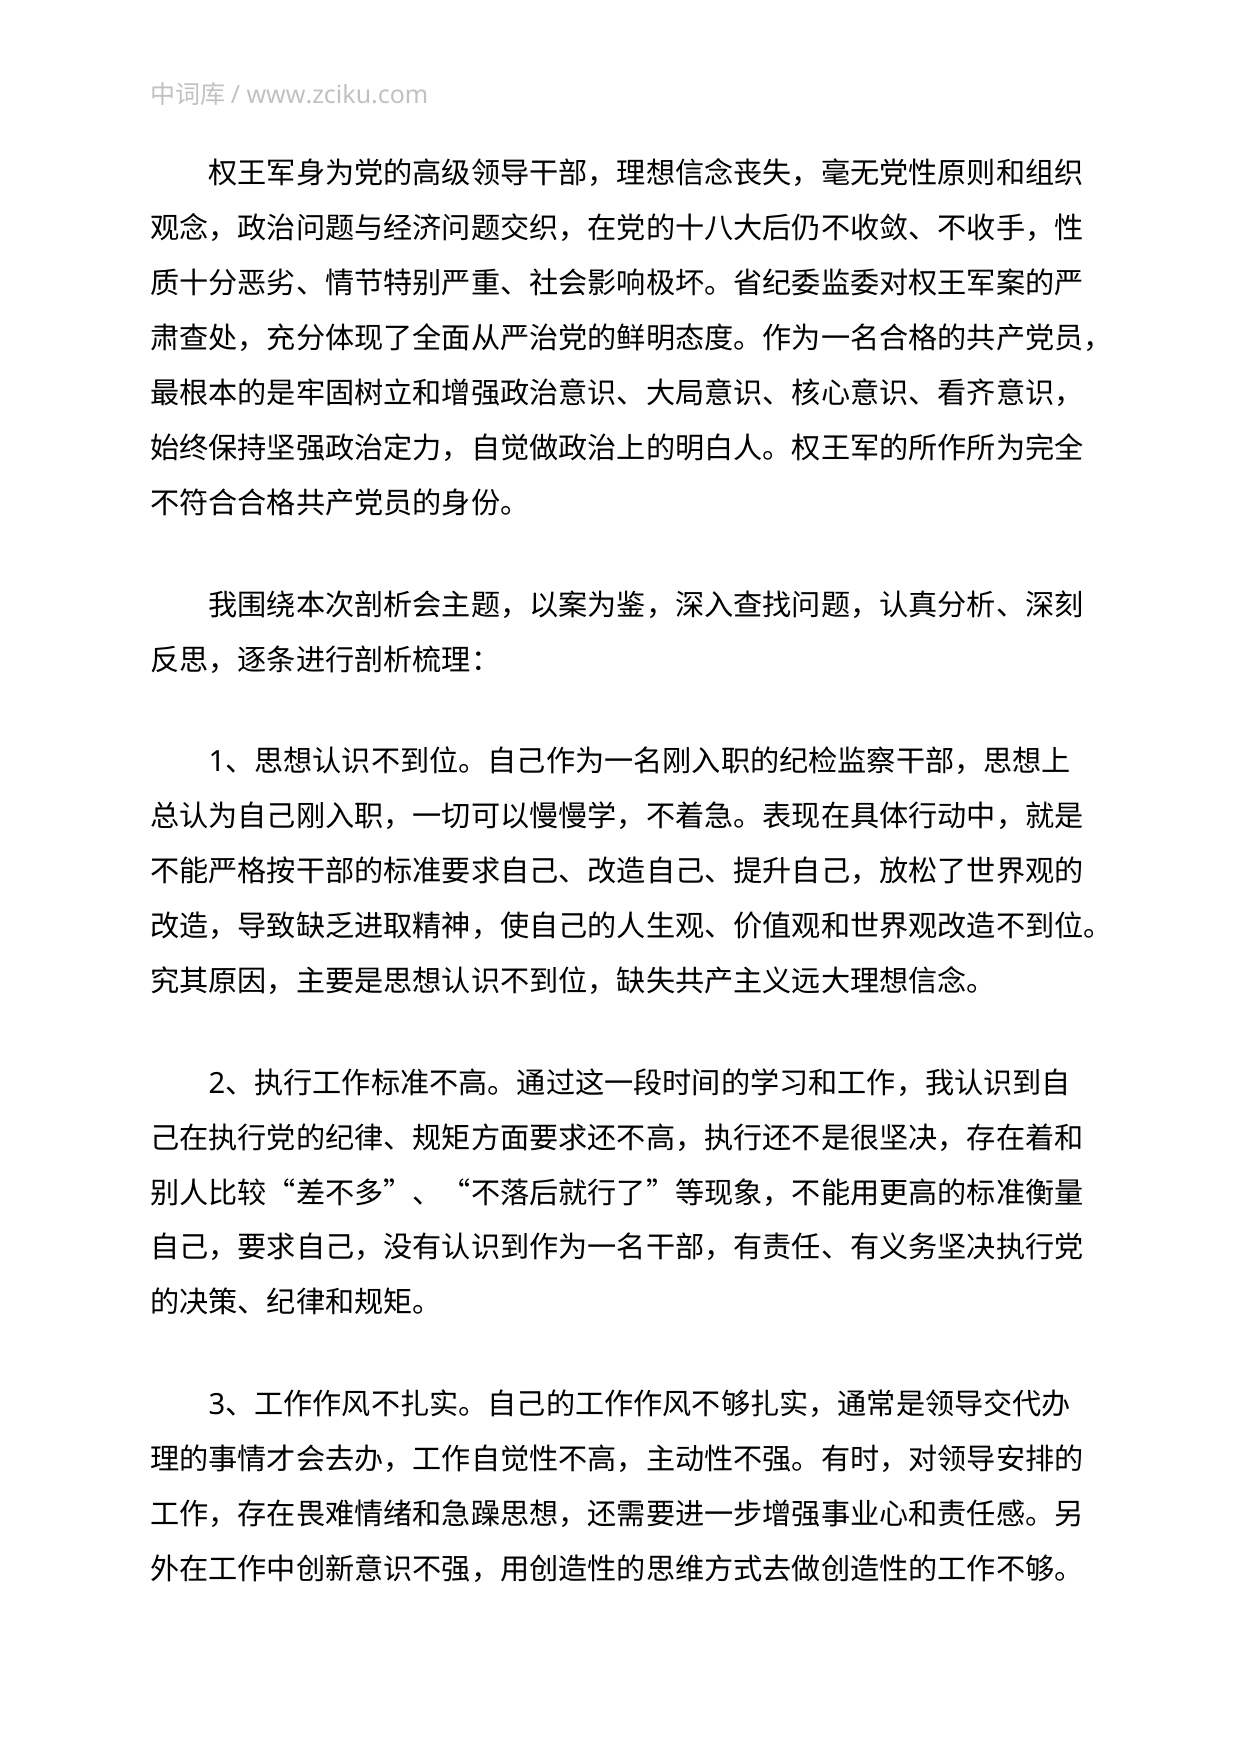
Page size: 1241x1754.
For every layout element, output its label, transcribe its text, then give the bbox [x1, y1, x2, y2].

text 1、思想认识不到位。自己作为一名刚入职的纪检监察干部，思想上总认为自己刚入职，一切可以慢慢学，不着急。表现在具体行动中，就是不能严格按干部的标准要求自己、改造自己、提升自己，放松了世界观的改造，导致缺乏进取精神，使自己的人生观、价值观和世界观改造不到位。究其原因，主要是思想认识不到位，缺失共产主义远大理想信念。 [150, 738, 1090, 1000]
text 我围绕本次剖析会主题，以案为鉴，深入查找问题，认真分析、深刻反思，逐条进行剖析梳理： [150, 581, 1090, 678]
text 3、工作作风不扎实。自己的工作作风不够扎实，通常是领导交代办理的事情才会去办，工作自觉性不高，主动性不强。有时，对领导安排的工作，存在畏难情绪和急躁思想，还需要进一步增强事业心和责任感。另外在工作中创新意识不强，用创造性的思维方式去做创造性的工作不够。 [150, 1381, 1090, 1588]
text 2、执行工作标准不高。通过这一段时间的学习和工作，我认识到自己在执行党的纪律、规矩方面要求还不高，执行还不是很坚决，存在着和别人比较“差不多”、“不落后就行了”等现象，不能用更高的标准衡量自己，要求自己，没有认识到作为一名干部，有责任、有义务坚决执行党的决策、纪律和规矩。 [150, 1059, 1090, 1321]
text 权王军身为党的高级领导干部，理想信念丧失，毫无党性原则和组织观念，政治问题与经济问题交织，在党的十八大后仍不收敛、不收手，性质十分恶劣、情节特别严重、社会影响极坏。省纪委监委对权王军案的严肃查处，充分体现了全面从严治党的鲜明态度。作为一名合格的共产党员，最根本的是牢固树立和增强政治意识、大局意识、核心意识、看齐意识，始终保持坚强政治定力，自觉做政治上的明白人。权王军的所作所为完全不符合合格共产党员的身份。 [150, 150, 1090, 522]
